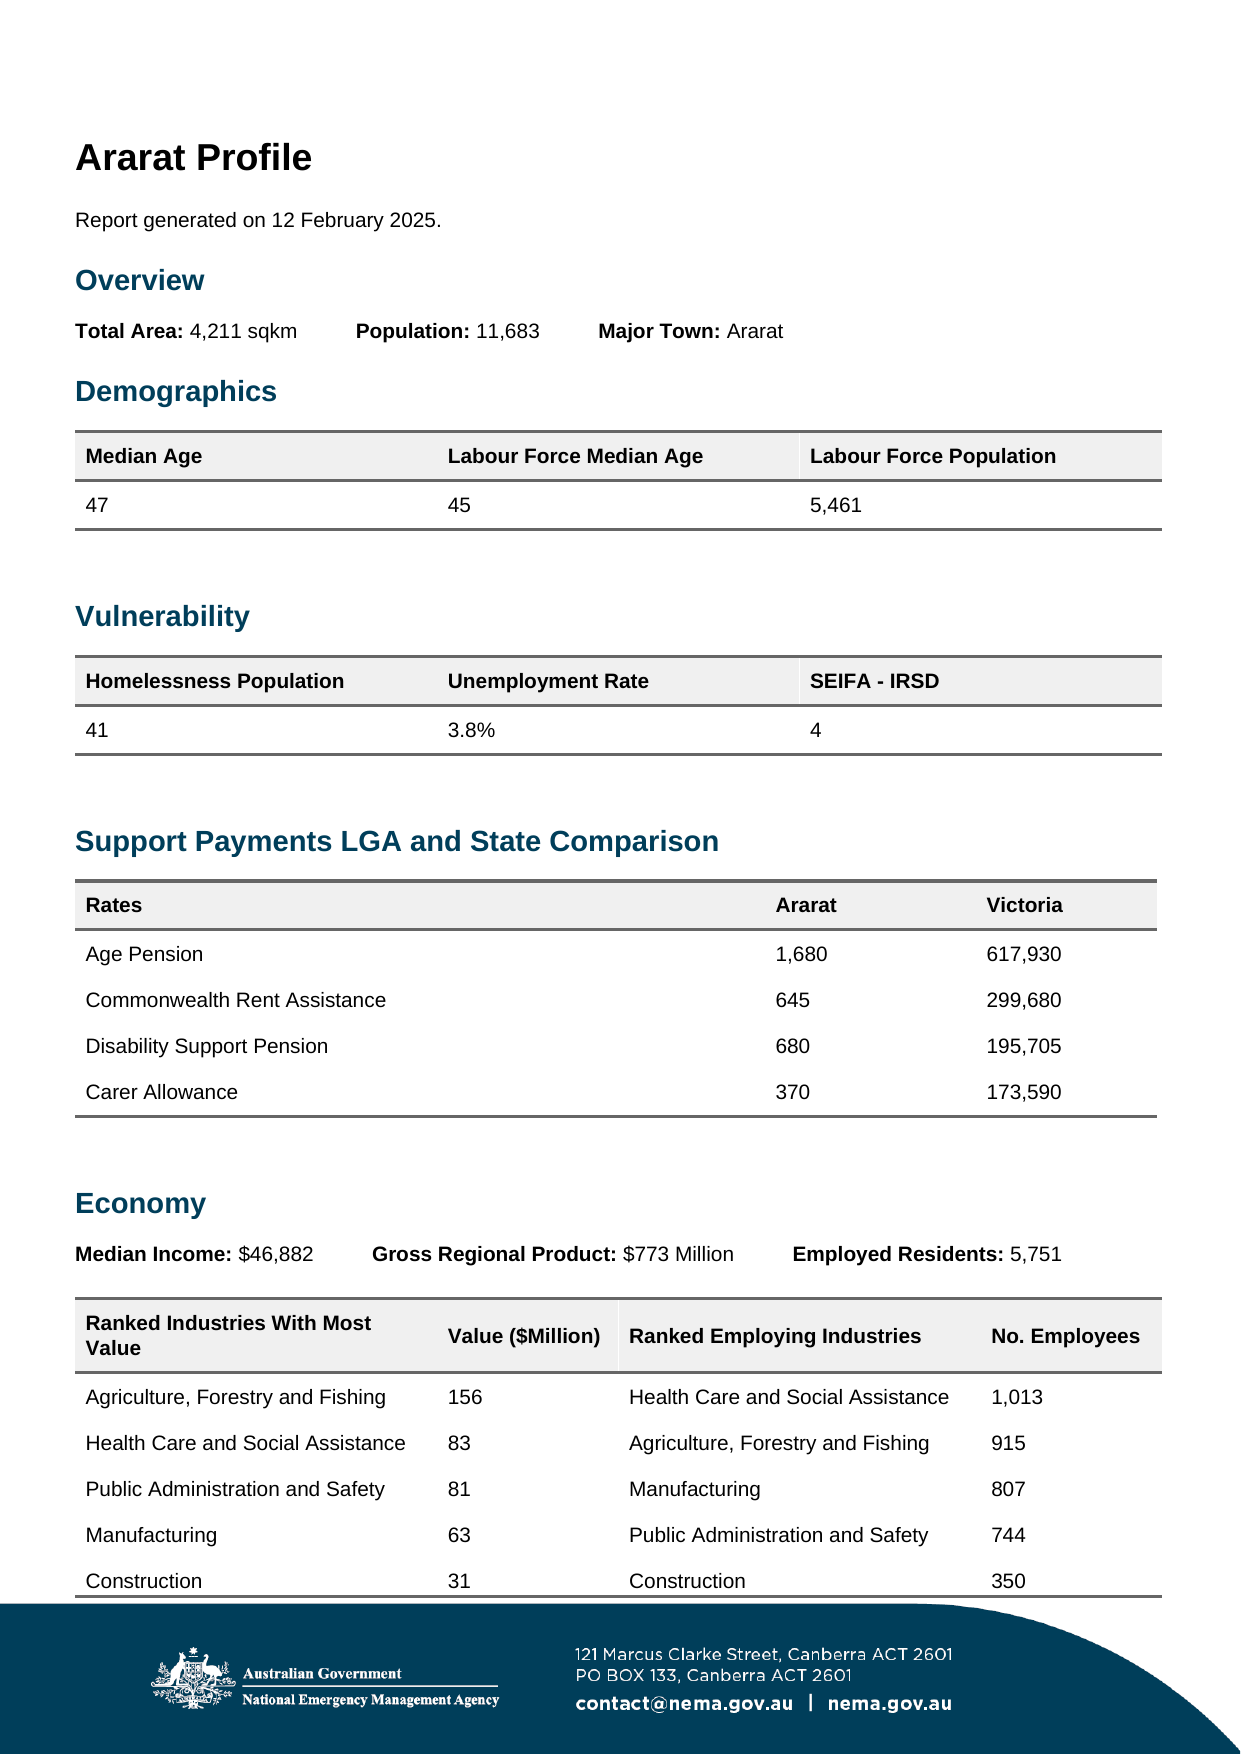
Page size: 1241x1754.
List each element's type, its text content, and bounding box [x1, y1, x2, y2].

subtitle Ararat Profile [75, 135, 1165, 178]
table_cell Health Care and Social Assistance [619, 1374, 981, 1420]
table_cell Disability Support Pension [75, 1023, 765, 1069]
picture [577, 1700, 584, 1709]
table_cell 3.8% [437, 707, 799, 753]
picture [743, 1700, 752, 1709]
picture [889, 1700, 897, 1712]
table_cell 31 [437, 1558, 618, 1595]
table_cell 617,930 [976, 931, 1157, 977]
table_cell 81 [437, 1466, 618, 1512]
table_cell 156 [437, 1374, 618, 1420]
picture [588, 1700, 597, 1709]
table_cell 63 [437, 1512, 618, 1557]
table_header Victoria [976, 883, 1157, 928]
table_cell 41 [75, 707, 437, 753]
table_cell Agriculture, Forestry and Fishing [75, 1374, 437, 1420]
table_header Ranked Employing Industries [619, 1300, 981, 1371]
table_header Unemployment Rate [437, 658, 799, 704]
table_header Labour Force Median Age [437, 433, 799, 479]
picture [198, 1682, 207, 1693]
subtitle Support Payments LGA and State Comparison [75, 824, 1165, 857]
picture [161, 1690, 171, 1696]
table_header Labour Force Population [800, 433, 1162, 479]
table_cell 47 [75, 482, 437, 528]
picture [784, 1700, 791, 1709]
table_cell Manufacturing [619, 1466, 981, 1512]
table_header Ararat [765, 883, 976, 928]
picture [643, 1697, 648, 1709]
picture [730, 1700, 739, 1711]
table_header Rates [75, 883, 765, 928]
picture [262, 1695, 267, 1704]
picture [872, 1700, 879, 1709]
picture [914, 1700, 922, 1709]
picture [430, 1698, 437, 1704]
table_cell 744 [981, 1512, 1162, 1557]
table_cell 83 [437, 1420, 618, 1466]
table_header Ranked Industries With Most Value [75, 1300, 437, 1371]
table_cell Commonwealth Rent Assistance [75, 977, 765, 1023]
table_cell 173,590 [976, 1069, 1157, 1115]
table_cell Construction [75, 1558, 437, 1595]
table_cell 1,680 [765, 931, 976, 977]
table_cell 645 [765, 977, 976, 1023]
table_cell 807 [981, 1466, 1162, 1512]
picture [932, 1700, 938, 1709]
subtitle Vulnerability [75, 599, 1165, 633]
table_header SEIFA - IRSD [800, 658, 1162, 704]
picture [0, 0, 1241, 1750]
table_cell 299,680 [976, 977, 1157, 1023]
picture [853, 1700, 867, 1709]
table_header Value ($Million) [437, 1300, 618, 1371]
table_cell 5,461 [800, 482, 1162, 528]
picture [671, 1700, 678, 1709]
picture [408, 1698, 413, 1707]
table_cell Public Administration and Safety [75, 1466, 437, 1512]
picture [601, 1700, 609, 1709]
picture [632, 1700, 639, 1709]
table_cell Carer Allowance [75, 1069, 765, 1115]
table_cell Health Care and Social Assistance [75, 1420, 437, 1466]
picture [830, 1700, 837, 1709]
table_cell 1,013 [981, 1374, 1162, 1420]
picture [612, 1697, 617, 1709]
subtitle Economy [75, 1186, 1165, 1219]
table_cell Agriculture, Forestry and Fishing [619, 1420, 981, 1466]
table_cell 680 [765, 1023, 976, 1069]
table_cell Public Administration and Safety [619, 1512, 981, 1557]
table_cell 45 [437, 482, 799, 528]
subtitle Demographics [75, 374, 1165, 408]
table_cell 370 [765, 1069, 976, 1115]
table_cell 915 [981, 1420, 1162, 1466]
table_cell 4 [800, 707, 1162, 753]
table_cell Age Pension [75, 931, 765, 977]
picture [247, 1669, 252, 1678]
picture [223, 1678, 235, 1683]
picture [695, 1700, 709, 1709]
table_cell Construction [619, 1558, 981, 1595]
picture [902, 1700, 911, 1709]
picture [841, 1700, 849, 1708]
table_header Homelessness Population [75, 658, 437, 704]
table_cell Manufacturing [75, 1512, 437, 1557]
table_cell 195,705 [976, 1023, 1157, 1069]
picture [348, 1698, 356, 1704]
picture [415, 1698, 423, 1704]
picture [469, 1698, 484, 1704]
picture [713, 1700, 720, 1709]
table_header Median Age [75, 433, 437, 479]
picture [152, 1654, 207, 1708]
picture [192, 1659, 222, 1693]
picture [622, 1700, 629, 1709]
picture [682, 1700, 690, 1708]
picture [755, 1700, 762, 1709]
picture [773, 1700, 779, 1709]
table_header No. Employees [981, 1300, 1162, 1371]
table_cell 350 [981, 1558, 1162, 1595]
subtitle Overview [75, 263, 1165, 297]
